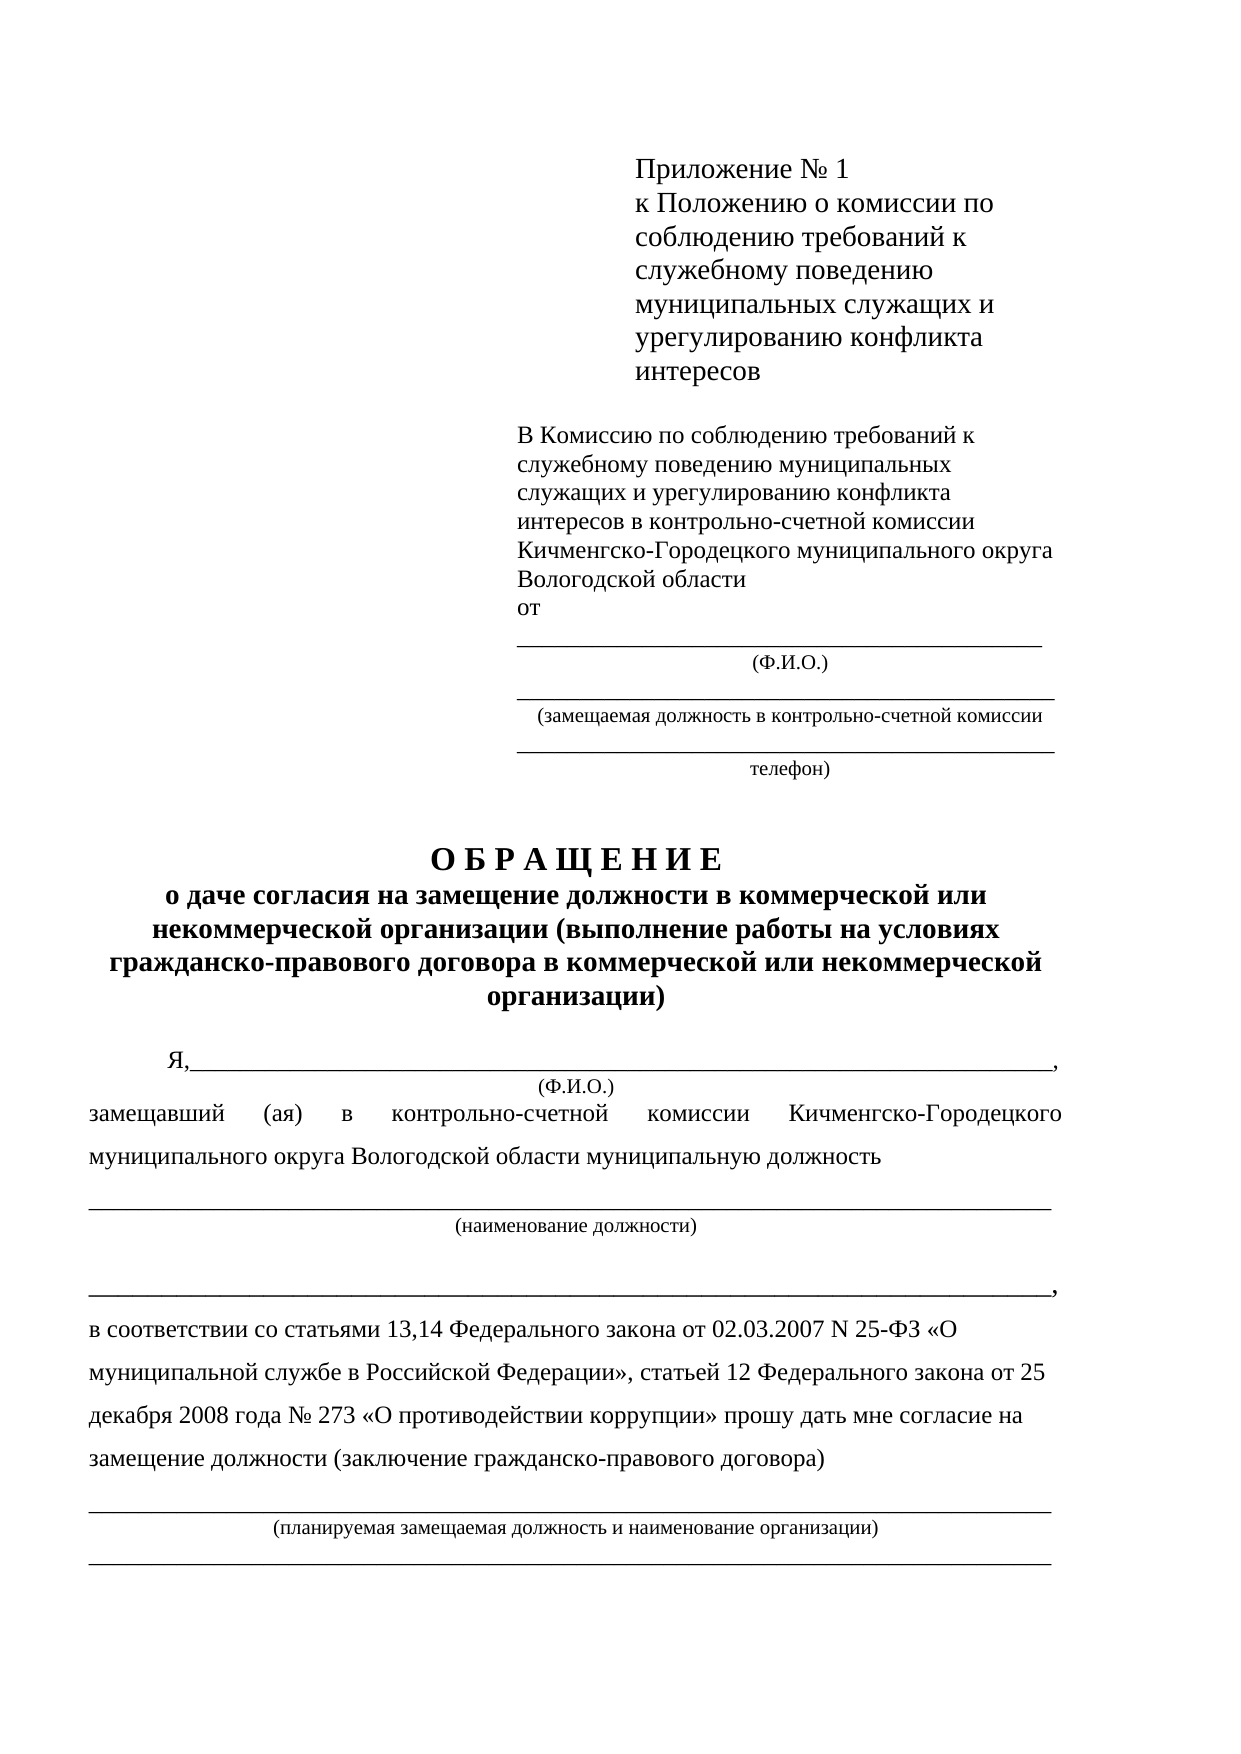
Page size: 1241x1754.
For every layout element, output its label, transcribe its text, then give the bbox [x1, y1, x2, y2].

text ОБРАЩЕНИЕ [89, 839, 1063, 877]
text (наименование должности) [89, 1213, 1063, 1237]
text _____________________________________________________________________________ [89, 1487, 1063, 1515]
text (Ф.И.О.) [517, 650, 1063, 674]
text телефон) [517, 756, 1063, 780]
text к Положению о комиссии по соблюдению требований к служебному поведению муниципальных служащих и урегулированию конфликта интересов [635, 185, 1063, 386]
text ___________________________________________ [517, 674, 1063, 703]
text __________________________________________________________________, в соответствии со статьями 13,14 Федерального закона от 02.03.2007 N 25-ФЗ «О муниципальной службе в Российской Федерации», статьей 12 Федерального закона от 25 декабря 2008 года № 273 «О противодействии коррупции» прошу дать мне согласие на замещение должности (заключение гражданско-правового договора) [89, 1266, 1063, 1472]
text от __________________________________________ [517, 592, 1063, 650]
text Вологодской области [517, 564, 1063, 592]
text В Комиссию по соблюдению требований к служебному поведению муниципальных служащих и урегулированию конфликта интересов в контрольно-счетной комиссии Кичменгско-Городецкого муниципального округа [517, 420, 1063, 564]
text _____________________________________________________________________________ [89, 1539, 1063, 1568]
text Приложение № 1 [635, 152, 1063, 185]
text ___________________________________________ [517, 727, 1063, 756]
text (планируемая замещаемая должность и наименование организации) [89, 1515, 1063, 1539]
text о даче согласия на замещение должности в коммерческой или некоммерческой организации (выполнение работы на условиях гражданско-правового договора в коммерческой или некоммерческой организации) [89, 877, 1063, 1012]
text _____________________________________________________________________________ [89, 1184, 1063, 1213]
text замещавший (ая) в контрольно-счетной комиссии Кичменгско-Городецкого муниципального округа Вологодской области муниципальную должность [89, 1098, 1063, 1170]
text Я,_____________________________________________________________________, (Ф.И.О.) [89, 1045, 1063, 1098]
text (замещаемая должность в контрольно-счетной комиссии [517, 703, 1063, 727]
